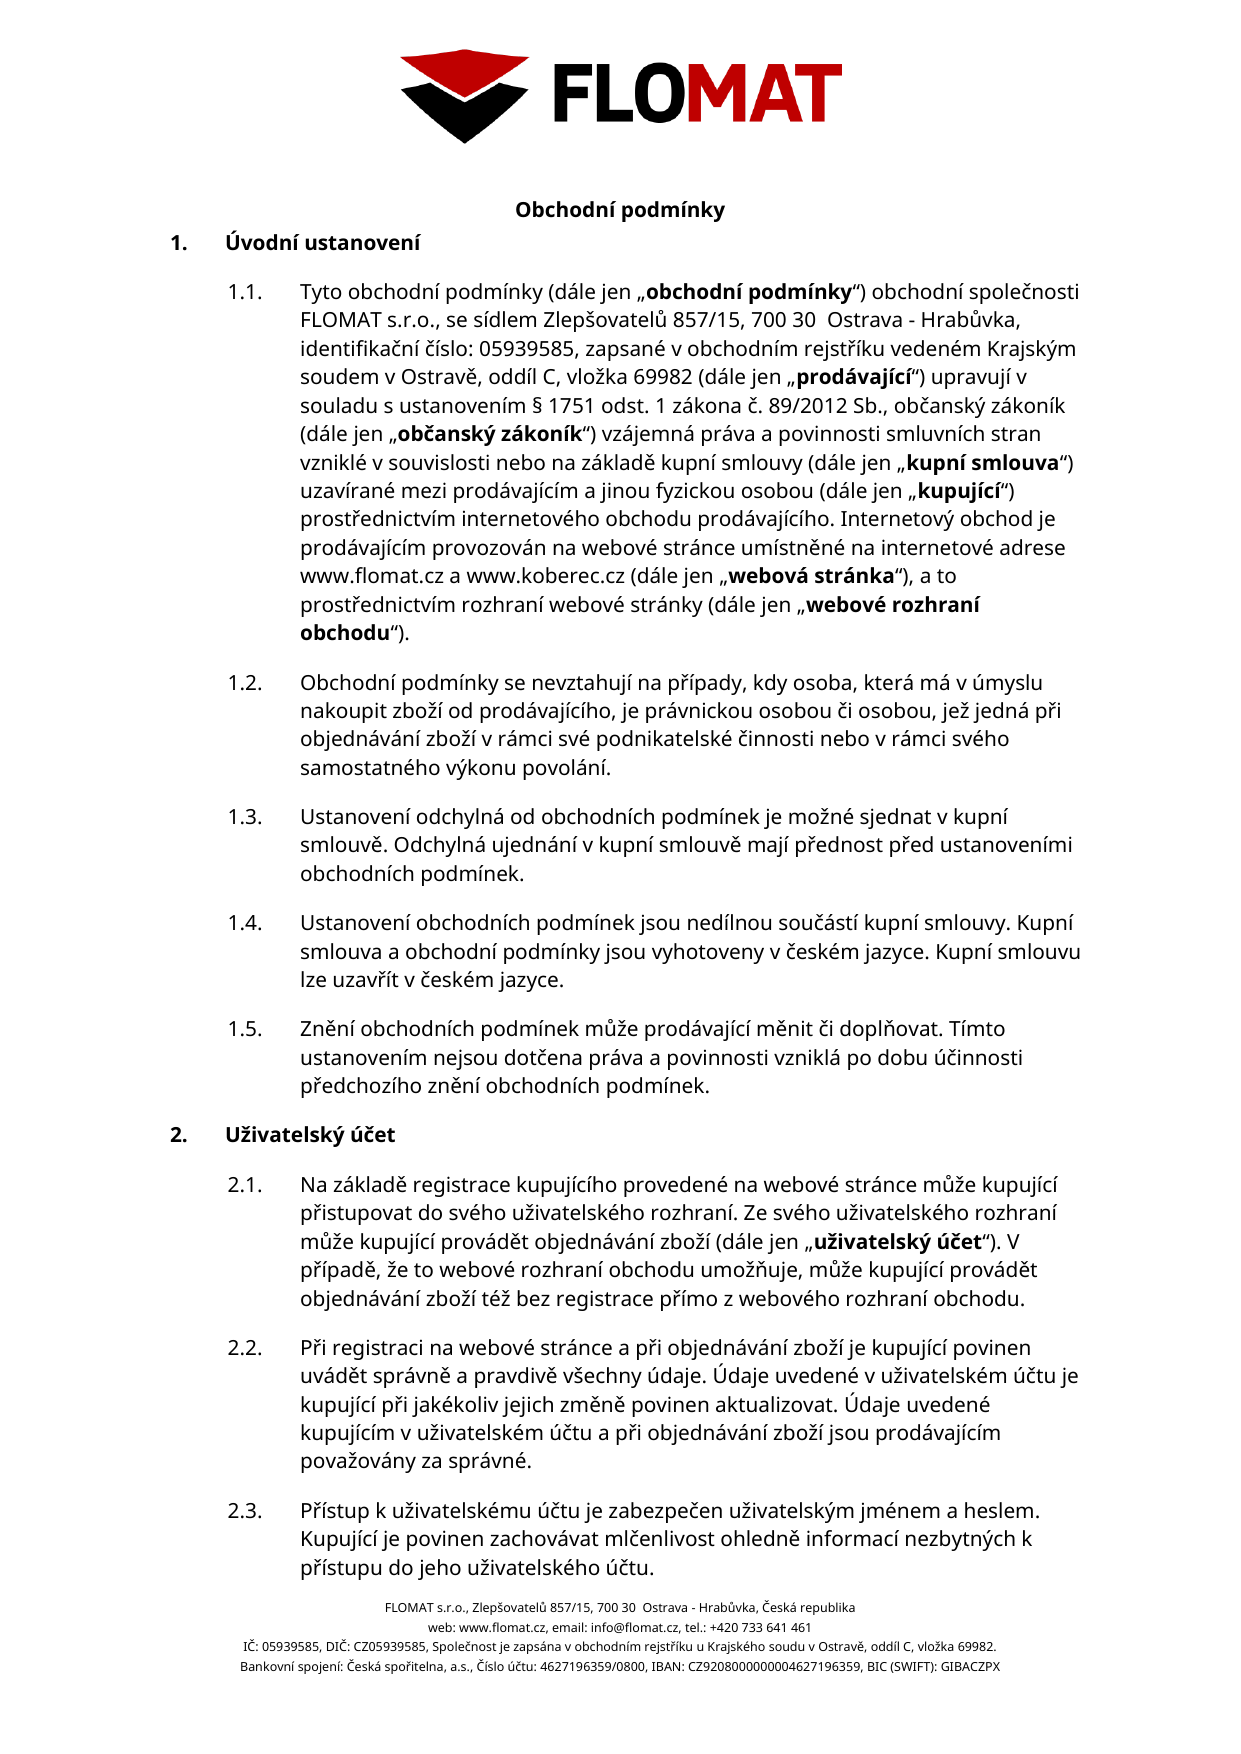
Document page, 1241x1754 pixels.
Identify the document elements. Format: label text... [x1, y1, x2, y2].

list Ustanovení obchodních podmínek jsou nedílnou součástí kupní smlouvy. Kupní smlouva a obchodní podmínky jsou vyhotoveny v českém jazyce. Kupní smlouvu lze uzavřít v českém jazyce. [262, 908, 1090, 994]
list Tyto obchodní podmínky (dále jen „obchodní podmínky“) obchodní společnosti FLOMAT s.r.o., se sídlem Zlepšovatelů 857/15, 700 30 Ostrava - Hrabůvka, identifikační číslo: 05939585, zapsané v obchodním rejstříku vedeném Krajským soudem v Ostravě, oddíl C, vložka 69982 (dále jen „prodávající“) upravují v souladu s ustanovením § 1751 odst. 1 zákona č. 89/2012 Sb., občanský zákoník (dále jen „občanský zákoník“) vzájemná práva a povinnosti smluvních stran vzniklé v souvislosti nebo na základě kupní smlouvy (dále jen „kupní smlouva“) uzavírané mezi prodávajícím a jinou fyzickou osobou (dále jen „kupující“) prostřednictvím internetového obchodu prodávajícího. Internetový obchod je prodávajícím provozován na webové stránce umístněné na internetové adrese www.flomat.cz a www.koberec.cz (dále jen „webová stránka“), a to prostřednictvím rozhraní webové stránky (dále jen „webové rozhraní obchodu“). [262, 277, 1090, 647]
list Přístup k uživatelskému účtu je zabezpečen uživatelským jménem a heslem. Kupující je povinen zachovávat mlčenlivost ohledně informací nezbytných k přístupu do jeho uživatelského účtu. [262, 1496, 1090, 1581]
list Uživatelský účet [187, 1121, 1090, 1149]
list Na základě registrace kupujícího provedené na webové stránce může kupující přistupovat do svého uživatelského rozhraní. Ze svého uživatelského rozhraní může kupující provádět objednávání zboží (dále jen „uživatelský účet“). V případě, že to webové rozhraní obchodu umožňuje, může kupující provádět objednávání zboží též bez registrace přímo z webového rozhraní obchodu. [262, 1170, 1090, 1312]
list Obchodní podmínky se nevztahují na případy, kdy osoba, která má v úmyslu nakoupit zboží od prodávajícího, je právnickou osobou či osobou, jež jedná při objednávání zboží v rámci své podnikatelské činnosti nebo v rámci svého samostatného výkonu povolání. [262, 668, 1090, 781]
list Ustanovení odchylná od obchodních podmínek je možné sjednat v kupní smlouvě. Odchylná ujednání v kupní smlouvě mají přednost před ustanoveními obchodních podmínek. [262, 802, 1090, 887]
list Znění obchodních podmínek může prodávající měnit či doplňovat. Tímto ustanovením nejsou dotčena práva a povinnosti vzniklá po dobu účinnosti předchozího znění obchodních podmínek. [262, 1014, 1090, 1100]
picture [336, 0, 904, 192]
list Při registraci na webové stránce a při objednávání zboží je kupující povinen uvádět správně a pravdivě všechny údaje. Údaje uvedené v uživatelském účtu je kupující při jakékoliv jejich změně povinen aktualizovat. Údaje uvedené kupujícím v uživatelském účtu a při objednávání zboží jsou prodávajícím považovány za správné. [262, 1333, 1090, 1475]
text Obchodní podmínky [150, 195, 1090, 224]
list Úvodní ustanovení [187, 228, 1090, 256]
